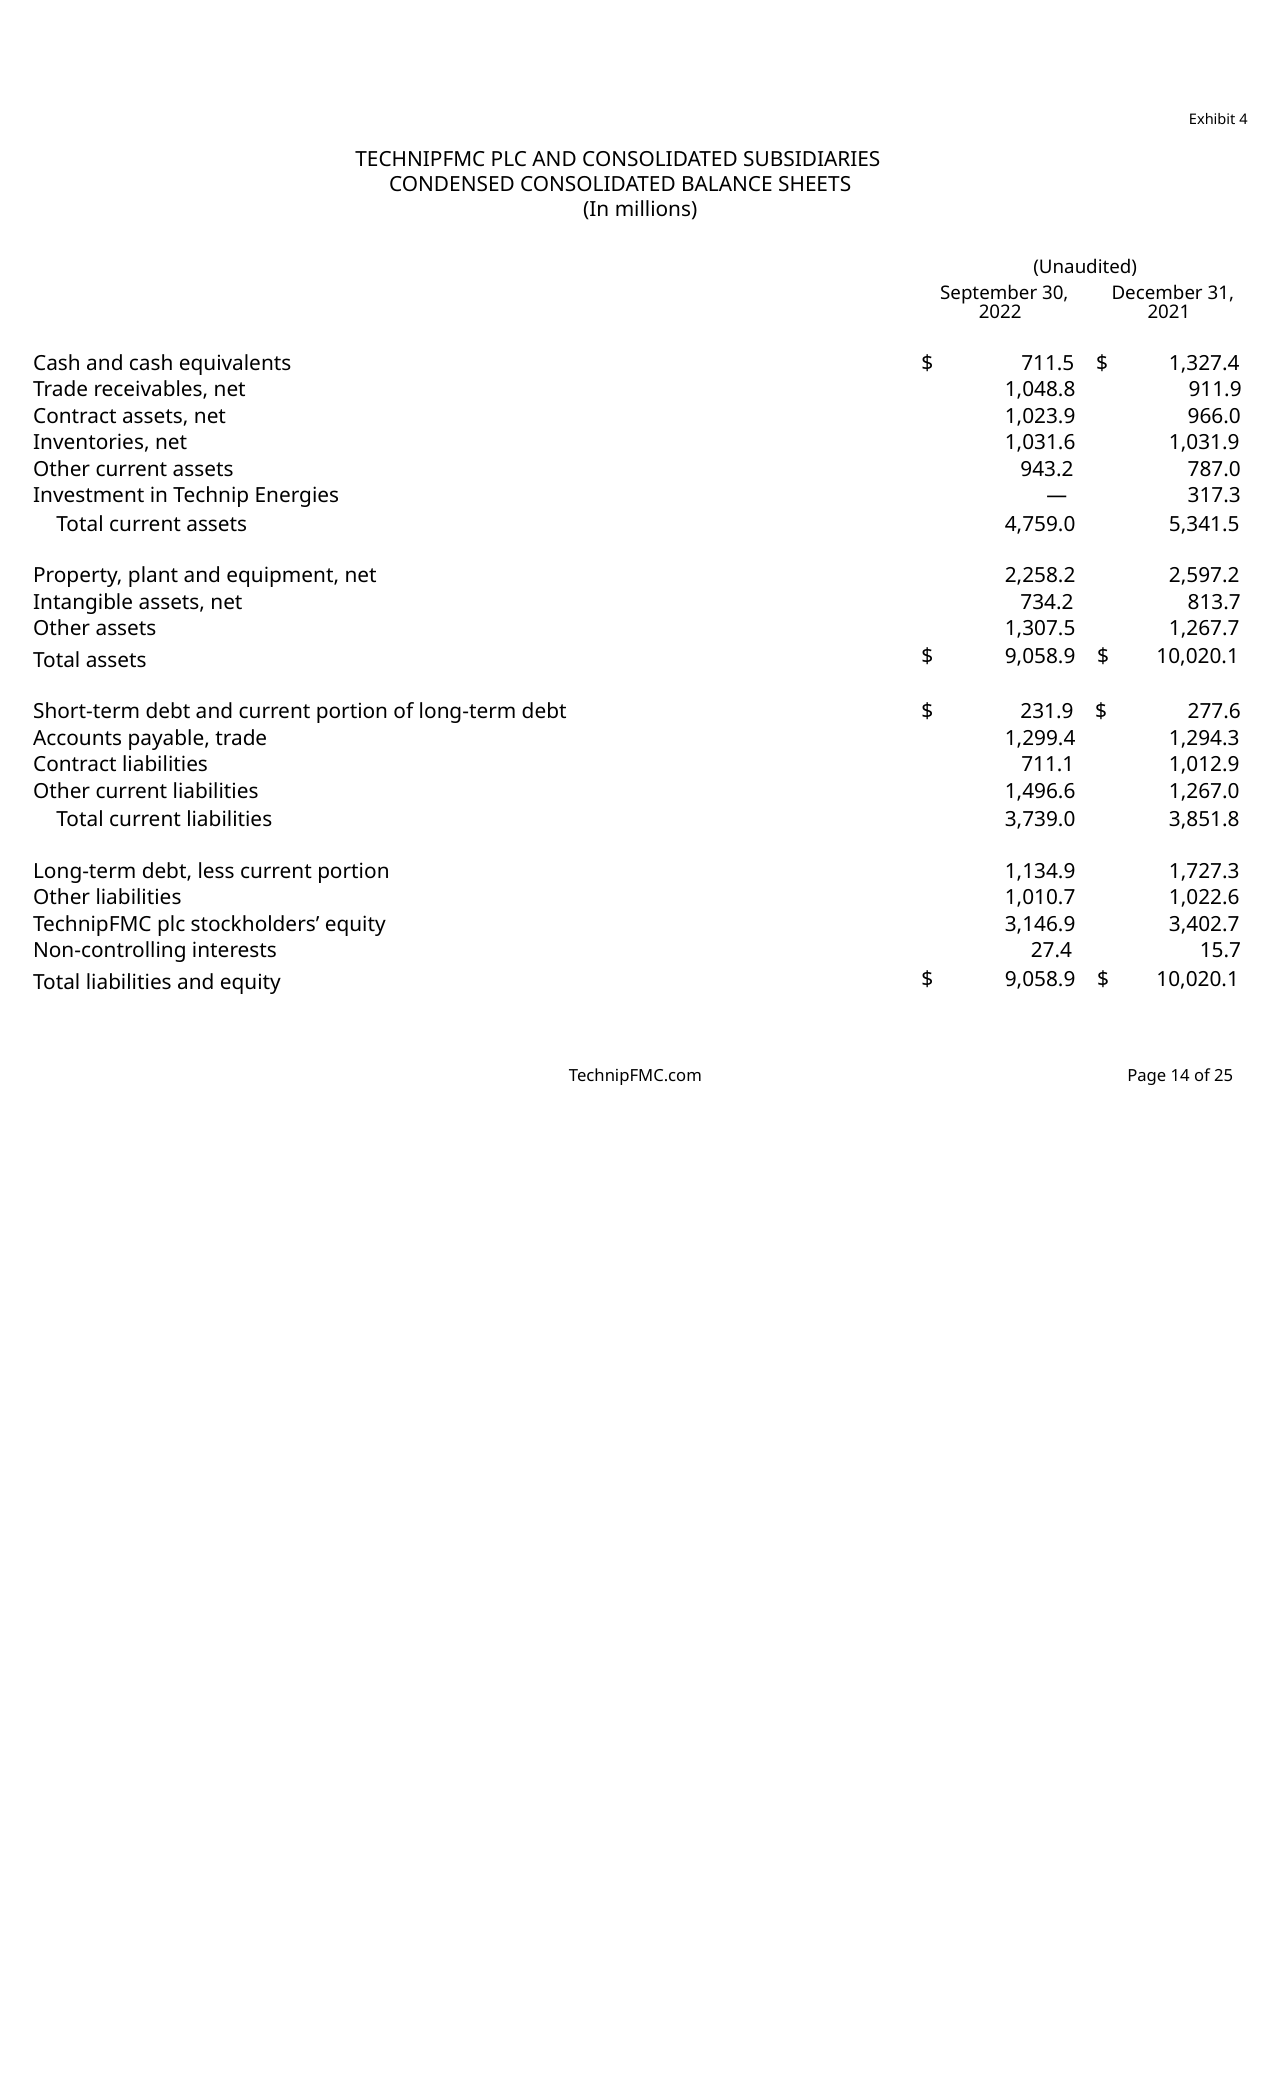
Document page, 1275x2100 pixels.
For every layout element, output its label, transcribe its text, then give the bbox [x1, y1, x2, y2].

text 1,023.9 [1004, 405, 1111, 428]
text 1,299.4 [1004, 727, 1111, 750]
text Total current assets [56, 513, 274, 536]
text TechnipFMC plc stockholders’ equity [33, 913, 437, 936]
text 1,031.6 [1004, 431, 1111, 454]
text Non-controlling interests [33, 939, 308, 963]
text Accounts payable, trade [33, 727, 299, 750]
text Long-term debt, less current portion [33, 860, 420, 883]
text $ [921, 700, 958, 723]
text 2,597.2 [1169, 564, 1275, 587]
text — [1046, 484, 1102, 508]
text Exhibit 4 [1189, 112, 1275, 128]
text 9,058.9 $ [1004, 968, 1144, 991]
text 5,341.5 [1169, 513, 1275, 536]
text 1,267.0 [1169, 780, 1275, 803]
text 3,402.7 [1169, 913, 1275, 936]
text 10,020.1 [1156, 646, 1275, 669]
text Total liabilities and equity [33, 971, 319, 994]
text 711.1 [1021, 753, 1107, 777]
text (In millions) [583, 198, 739, 221]
text 943.2 [1020, 458, 1108, 481]
text 3,851.8 [1169, 808, 1275, 831]
text 277.6 [1187, 700, 1275, 723]
text 1,048.8 [1004, 378, 1111, 401]
text Total assets [33, 649, 173, 672]
text Contract liabilities [33, 753, 243, 777]
text 2021 [1147, 304, 1215, 323]
text Other current assets [33, 458, 256, 481]
text 1,307.5 [1004, 617, 1111, 641]
text September 30, [940, 283, 1100, 304]
text Investment in Technip Energies [33, 484, 374, 508]
text Contract assets, net [33, 405, 252, 428]
text 734.2 [1020, 591, 1108, 614]
text 813.7 [1187, 591, 1275, 614]
text 1,294.3 [1169, 727, 1275, 750]
text 9,058.9 $ [1004, 646, 1144, 669]
text 1,012.9 [1169, 753, 1275, 777]
text 1,327.4 [1169, 352, 1275, 375]
text Other current liabilities [33, 780, 291, 803]
text Short-term debt and current portion of long-term debt [33, 700, 595, 723]
text Other assets [33, 617, 179, 641]
text $ [921, 352, 958, 375]
text TECHNIPFMC PLC AND CONSOLIDATED SUBSIDIARIES [355, 148, 1058, 171]
text Trade receivables, net [33, 378, 277, 401]
text $ [921, 646, 958, 669]
text 317.3 [1187, 484, 1275, 508]
text 27.4 [1031, 939, 1106, 963]
text Cash and cash equivalents [33, 352, 321, 375]
text 1,022.6 [1169, 886, 1275, 909]
text Other liabilities [33, 886, 214, 909]
text 15.7 [1199, 939, 1274, 963]
text CONDENSED CONSOLIDATED BALANCE SHEETS [389, 173, 1010, 196]
text 911.9 [1188, 378, 1275, 401]
text 1,267.7 [1169, 617, 1275, 641]
text 966.0 [1187, 405, 1275, 428]
text Property, plant and equipment, net [33, 564, 402, 587]
text 1,010.7 [1004, 886, 1111, 909]
text 787.0 [1187, 458, 1275, 481]
text TechnipFMC.com [569, 1067, 754, 1085]
text Total current liabilities [56, 808, 309, 831]
text Inventories, net [33, 431, 213, 454]
text 1,031.9 [1169, 431, 1275, 454]
text 231.9 $ [1020, 700, 1141, 723]
text 2,258.2 [1004, 564, 1111, 587]
text $ [921, 968, 958, 991]
text Page 14 of 25 [1127, 1067, 1275, 1085]
text 3,146.9 [1004, 913, 1111, 936]
text Intangible assets, net [33, 591, 267, 614]
text 4,759.0 [1004, 513, 1111, 536]
text (Unaudited) [1033, 256, 1172, 277]
text December 31, [1111, 283, 1265, 304]
text 3,739.0 [1004, 808, 1111, 831]
text 711.5 $ [1021, 352, 1141, 375]
text 10,020.1 [1156, 968, 1275, 991]
text 1,496.6 [1004, 780, 1111, 803]
text 1,727.3 [1169, 860, 1275, 883]
text 1,134.9 [1004, 860, 1111, 883]
text 2022 [978, 304, 1046, 323]
